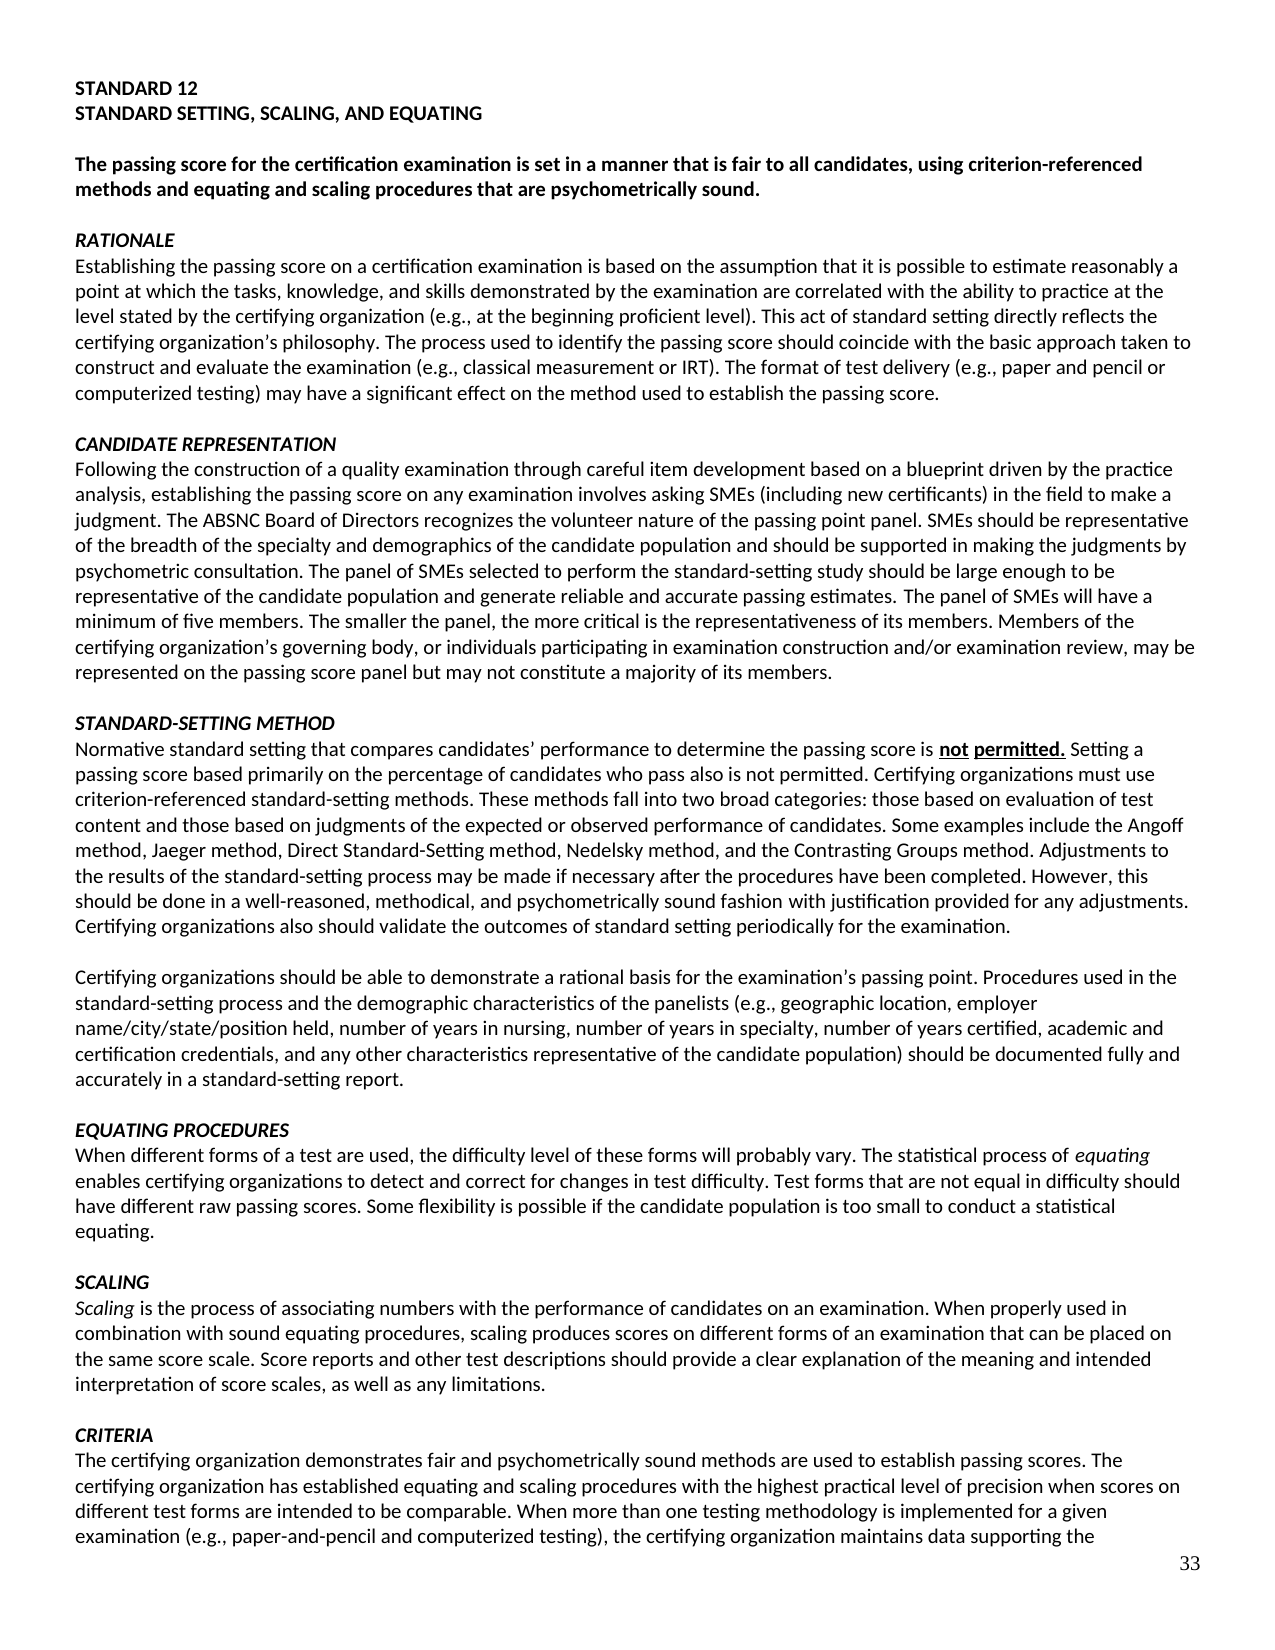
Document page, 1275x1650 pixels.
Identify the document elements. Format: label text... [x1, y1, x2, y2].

text When different forms of a test are used, the difficulty level of these forms will probably vary. The statistical process of equating enables certifying organizations to detect and correct for changes in test difficulty. Test forms that are not equal in difficulty should have different raw passing scores. Some flexibility is possible if the candidate population is too small to conduct a statistical equating. [75, 1142, 1200, 1244]
text CRITERIA [75, 1422, 1200, 1447]
text SCALING [75, 1269, 1200, 1295]
text Scaling is the process of associating numbers with the performance of candidates on an examination. When properly used in combination with sound equating procedures, scaling produces scores on different forms of an examination that can be placed on the same score scale. Score reports and other test descriptions should provide a clear explanation of the meaning and intended interpretation of score scales, as well as any limitations. [75, 1295, 1200, 1397]
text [75, 1447, 1200, 1549]
text Establishing the passing score on a certification examination is based on the assumption that it is possible to estimate reasonably a point at which the tasks, knowledge, and skills demonstrated by the examination are correlated with the ability to practice at the level stated by the certifying organization (e.g., at the beginning proficient level). This act of standard setting directly reflects the certifying organization’s philosophy. The process used to identify the passing score should coincide with the basic approach taken to construct and evaluate the examination (e.g., classical measurement or IRT). The format of test delivery (e.g., paper and pencil or computerized testing) may have a significant effect on the method used to establish the passing score. [75, 253, 1200, 405]
text STANDARD-SETTING METHOD [75, 710, 1200, 736]
text CANDIDATE REPRESENTATION [75, 431, 1200, 456]
text The passing score for the certification examination is set in a manner that is fair to all candidates, using criterion-referenced methods and equating and scaling procedures that are psychometrically sound. [75, 151, 1200, 202]
text Certifying organizations should be able to demonstrate a rational basis for the examination’s passing point. Procedures used in the standard-setting process and the demographic characteristics of the panelists (e.g., geographic location, employer name/city/state/position held, number of years in nursing, number of years in specialty, number of years certified, academic and certification credentials, and any other characteristics representative of the candidate population) should be documented fully and accurately in a standard-setting report. [75, 964, 1200, 1092]
text Following the construction of a quality examination through careful item development based on a blueprint driven by the practice analysis, establishing the passing score on any examination involves asking SMEs (including new certificants) in the field to make a judgment. The ABSNC Board of Directors recognizes the volunteer nature of the passing point panel. SMEs should be representative of the breadth of the specialty and demographics of the candidate population and should be supported in making the judgments by psychometric consultation. The panel of SMEs selected to perform the standard-setting study should be large enough to be representative of the candidate population and generate reliable and accurate passing estimates. The panel of SMEs will have a minimum of five members. The smaller the panel, the more critical is the representativeness of its members. Members of the certifying organization’s governing body, or individuals participating in examination construction and/or examination review, may be represented on the passing score panel but may not constitute a majority of its members. [75, 456, 1200, 685]
text Normative standard setting that compares candidates’ performance to determine the passing score is not permitted. Setting a passing score based primarily on the percentage of candidates who pass also is not permitted. Certifying organizations must use criterion-referenced standard-setting methods. These methods fall into two broad categories: those based on evaluation of test content and those based on judgments of the expected or observed performance of candidates. Some examples include the Angoff method, Jaeger method, Direct Standard-Setting method, Nedelsky method, and the Contrasting Groups method. Adjustments to the results of the standard-setting process may be made if necessary after the procedures have been completed. However, this should be done in a well-reasoned, methodical, and psychometrically sound fashion with justification provided for any adjustments. Certifying organizations also should validate the outcomes of standard setting periodically for the examination. [75, 736, 1200, 939]
subtitle STANDARD SETTING, SCALING, AND EQUATING [75, 100, 1200, 126]
text STANDARD 12 [75, 75, 1200, 100]
text RATIONALE [75, 227, 1200, 253]
text EQUATING PROCEDURES [75, 1117, 1200, 1142]
